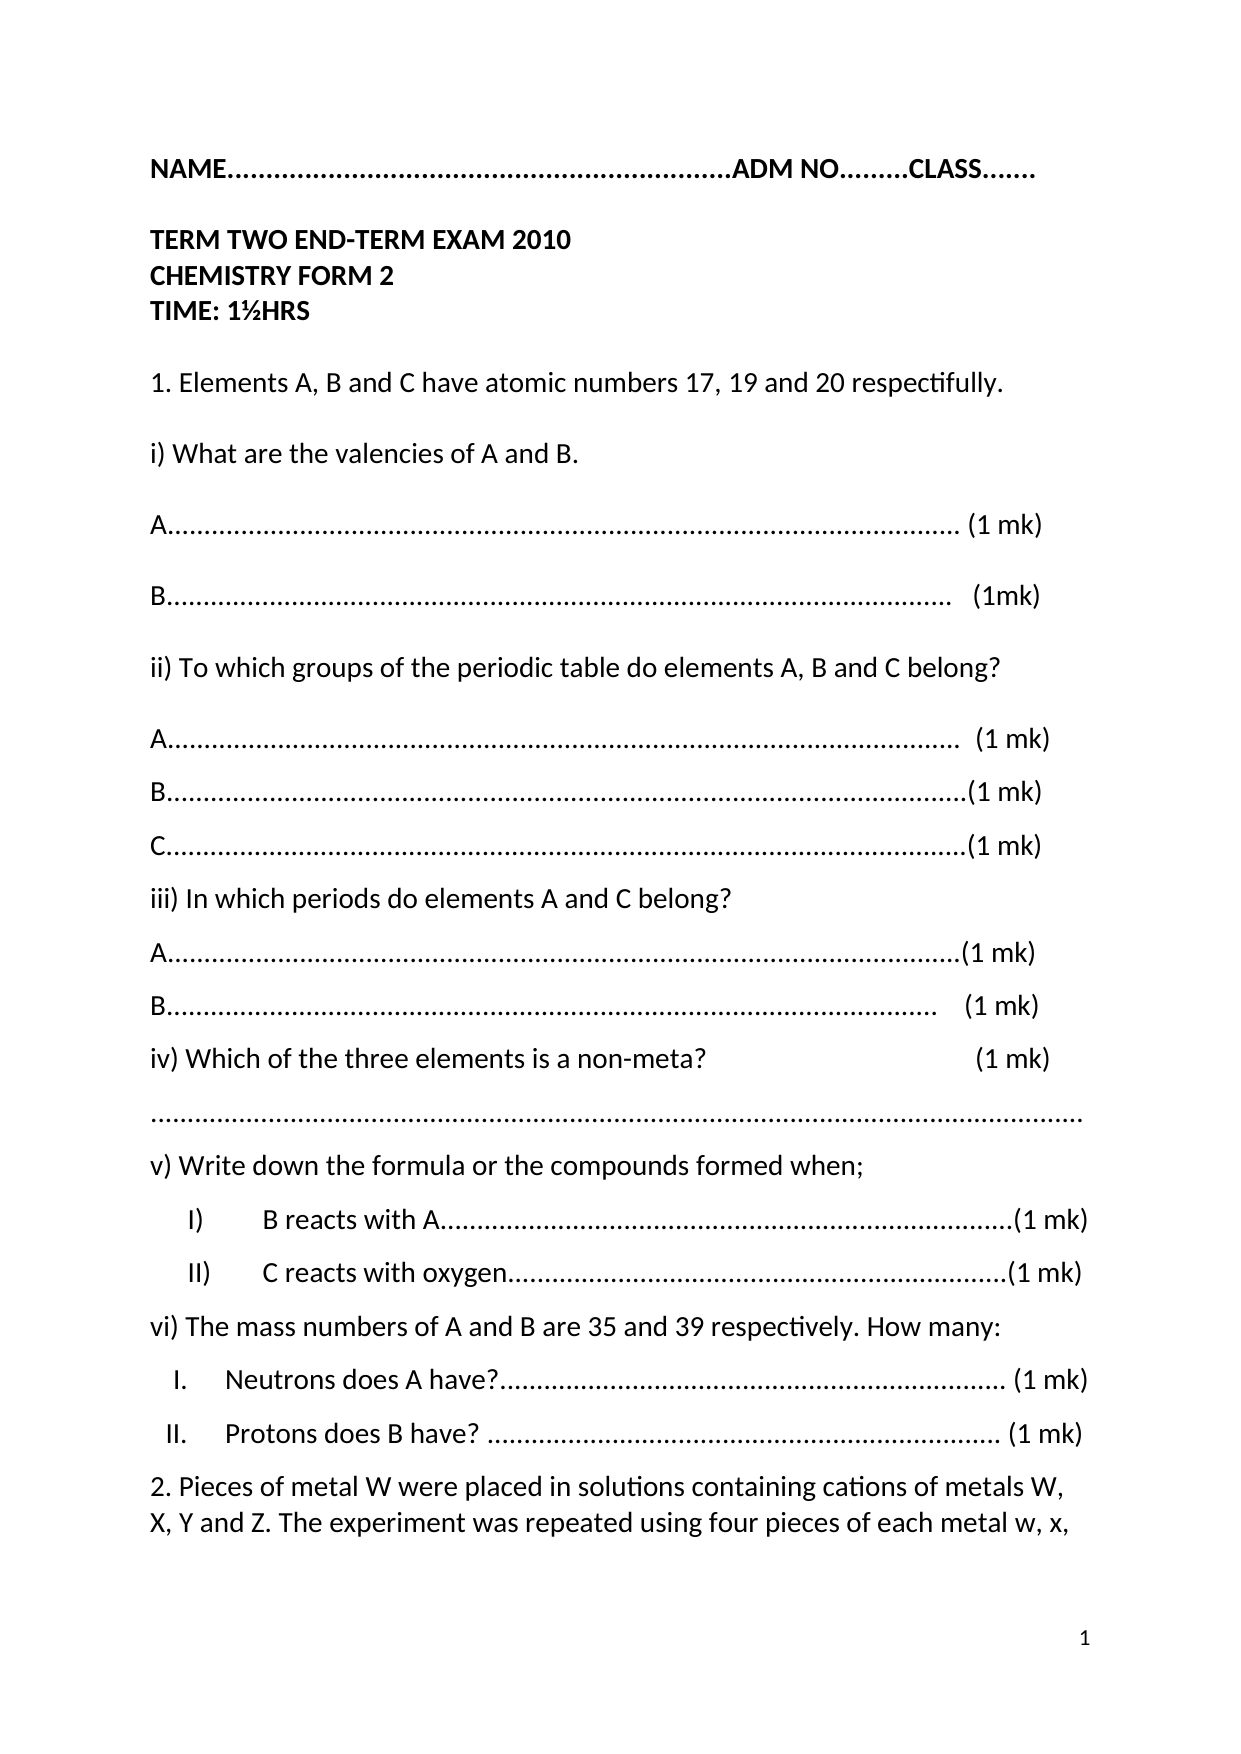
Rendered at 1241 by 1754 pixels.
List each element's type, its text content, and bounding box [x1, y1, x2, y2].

text ii) To which groups of the periodic table do elements A, B and C belong? [150, 649, 1090, 684]
text TERM TWO END-TERM EXAM 2010 [150, 221, 1090, 257]
text 1. Elements A, B and C have atomic numbers 17, 19 and 20 respectifully. [150, 364, 1090, 399]
text B......................................................................................................... (1 mk) [150, 987, 1090, 1023]
text C.............................................................................................................(1 mk) [150, 827, 1090, 862]
text v) Write down the formula or the compounds formed when; [150, 1147, 1090, 1183]
text A............................................................................................................(1 mk) [150, 934, 1090, 969]
text B.............................................................................................................(1 mk) [150, 773, 1090, 809]
text iii) In which periods do elements A and C belong? [150, 880, 1090, 916]
text i) What are the valencies of A and B. [150, 435, 1090, 471]
list Neutrons does A have?..................................................................... (1 mk) [187, 1361, 1090, 1397]
list Protons does B have? ...................................................................... (1 mk) [187, 1415, 1090, 1450]
text TIME: 1½HRS [150, 292, 1090, 328]
text B........................................................................................................... (1mk) [150, 577, 1090, 613]
list B reacts with A..............................................................................(1 mk) [187, 1201, 1090, 1237]
text A............................................................................................................ (1 mk) [150, 506, 1090, 542]
text iv) Which of the three elements is a non-meta? (1 mk) [150, 1041, 1090, 1076]
list C reacts with oxygen....................................................................(1 mk) [187, 1254, 1090, 1290]
text ............................................................................................................................... [150, 1094, 1090, 1130]
text CHEMISTRY FORM 2 [150, 257, 1090, 292]
text vi) The mass numbers of A and B are 35 and 39 respectively. How many: [150, 1308, 1090, 1343]
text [150, 1468, 1090, 1539]
text A............................................................................................................ (1 mk) [150, 720, 1090, 756]
text NAME.................................................................ADM NO.........CLASS....... [150, 150, 1090, 186]
